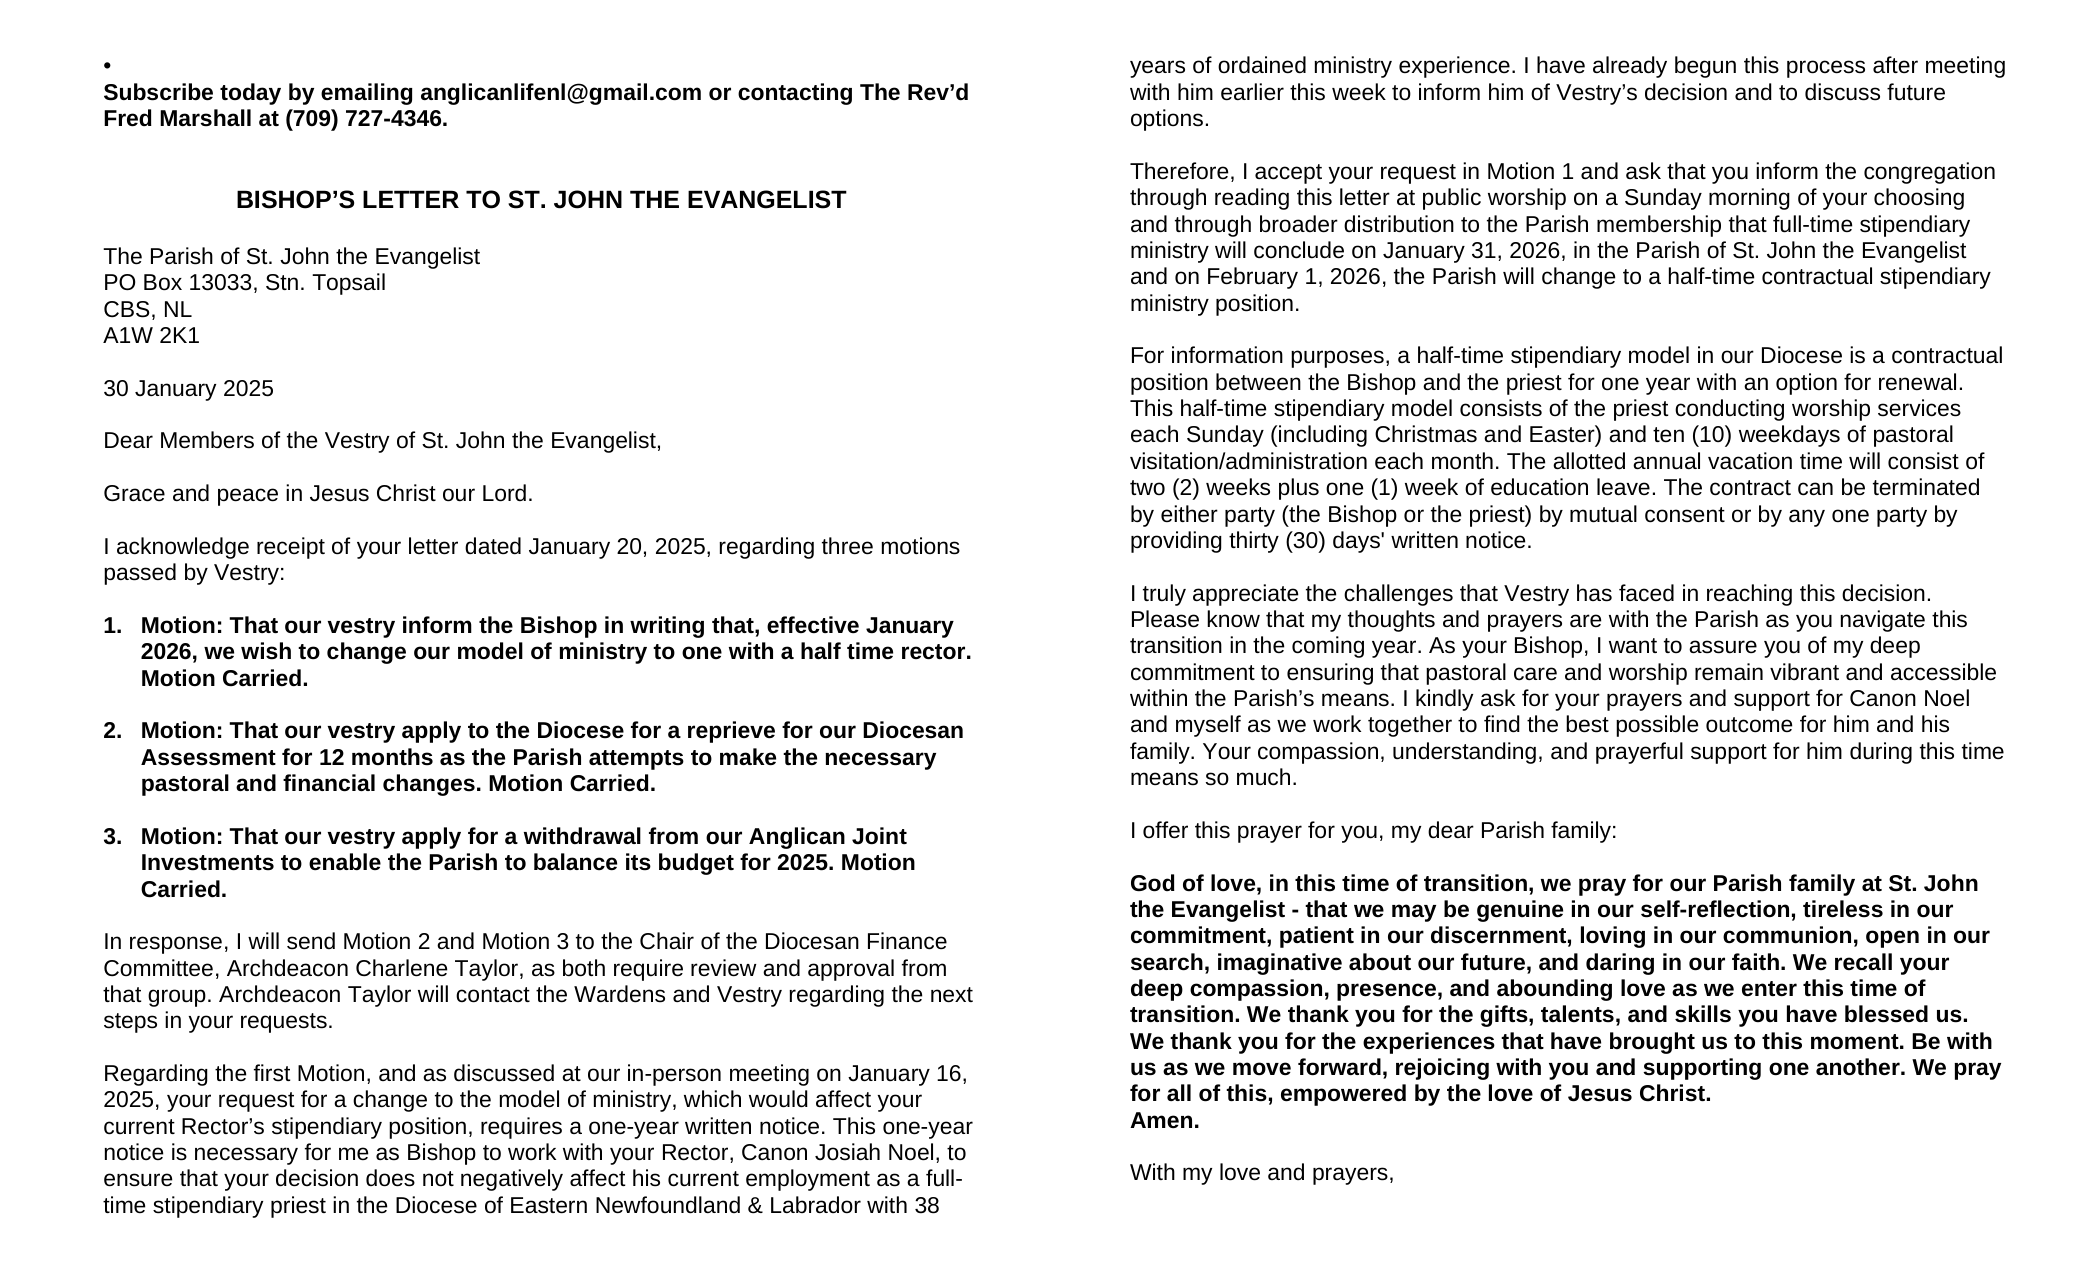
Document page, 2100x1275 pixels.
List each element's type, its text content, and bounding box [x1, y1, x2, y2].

text God of love, in this time of transition, we pray for our Parish family at St. John the Evangelist - that we may be genuine in our self-reflection, tireless in our commitment, patient in our discernment, loving in our communion, open in our search, imaginative about our future, and daring in our faith. We recall your deep compassion, presence, and abounding love as we enter this time of transition. We thank you for the gifts, talents, and skills you have blessed us. We thank you for the experiences that have brought us to this moment. Be with us as we move forward, rejoicing with you and supporting one another. We pray for all of this, empowered by the love of Jesus Christ. [1130, 869, 2006, 1107]
text The Parish of St. John the Evangelist [103, 243, 980, 269]
text I truly appreciate the challenges that Vestry has faced in reaching this decision. Please know that my thoughts and prayers are with the Parish as you navigate this transition in the coming year. As your Bishop, I want to assure you of my deep commitment to ensuring that pastoral care and worship remain vibrant and accessible within the Parish’s means. I kindly ask for your prayers and support for Canon Noel and myself as we work together to find the best possible outcome for him and his family. Your compassion, understanding, and prayerful support for him during this time means so much. [1130, 579, 2006, 790]
text PO Box 13033, Stn. Topsail [103, 269, 980, 296]
text Dear Members of the Vestry of St. John the Evangelist, [103, 427, 980, 454]
text Grace and peace in Jesus Christ our Lord. [103, 480, 980, 507]
text I offer this prayer for you, my dear Parish family: [1130, 817, 2006, 843]
list Motion: That our vestry inform the Bishop in writing that, effective January 2026, we wish to change our model of ministry to one with a half time rector. Motion Carried. [103, 612, 980, 691]
text Therefore, I accept your request in Motion 1 and ask that you inform the congregation through reading this letter at public worship on a Sunday morning of your choosing and through broader distribution to the Parish membership that full-time stipendiary ministry will conclude on January 31, 2026, in the Parish of St. John the Evangelist and on February 1, 2026, the Parish will change to a half-time contractual stipendiary ministry position. [1130, 158, 2006, 316]
text In response, I will send Motion 2 and Motion 3 to the Chair of the Diocesan Finance Committee, Archdeacon Charlene Taylor, as both require review and approval from that group. Archdeacon Taylor will contact the Wardens and Vestry regarding the next steps in your requests. [103, 928, 980, 1034]
text Regarding the first Motion, and as discussed at our in-person meeting on January 16, 2025, your request for a change to the model of ministry, which would affect your current Rector’s stipendiary position, requires a one-year written notice. This one-year notice is necessary for me as Bishop to work with your Rector, Canon Josiah Noel, to ensure that your decision does not negatively affect his current employment as a full-time stipendiary priest in the Diocese of Eastern Newfoundland & Labrador with 38 years of ordained ministry experience. I have already begun this process after meeting with him earlier this week to inform him of Vestry’s decision and to discuss future options. [103, 1060, 980, 1218]
text Amen. [1130, 1107, 2006, 1133]
text A1W 2K1 [103, 322, 980, 348]
text For information purposes, a half-time stipendiary model in our Diocese is a contractual position between the Bishop and the priest for one year with an option for renewal. This half-time stipendiary model consists of the priest conducting worship services each Sunday (including Christmas and Easter) and ten (10) weekdays of pastoral visitation/administration each month. The allotted annual vacation time will consist of two (2) weeks plus one (1) week of education leave. The contract can be terminated by either party (the Bishop or the priest) by mutual consent or by any one party by providing thirty (30) days' written notice. [1130, 342, 2006, 553]
list Motion: That our vestry apply for a withdrawal from our Anglican Joint Investments to enable the Parish to balance its budget for 2025. Motion Carried. [103, 823, 980, 902]
text CBS, NL [103, 296, 980, 322]
list Motion: That our vestry apply to the Diocese for a reprieve for our Diocesan Assessment for 12 months as the Parish attempts to make the necessary pastoral and financial changes. Motion Carried. [103, 717, 980, 796]
text Subscribe today by emailing anglicanlifenl@gmail.com or contacting The Rev’d Fred Marshall at (709) 727-4346. [103, 79, 980, 132]
text I acknowledge receipt of your letter dated January 20, 2025, regarding three motions passed by Vestry: [103, 533, 980, 586]
text Regarding the first Motion, and as discussed at our in-person meeting on January 16, 2025, your request for a change to the model of ministry, which would affect your current Rector’s stipendiary position, requires a one-year written notice. This one-year notice is necessary for me as Bishop to work with your Rector, Canon Josiah Noel, to ensure that your decision does not negatively affect his current employment as a full-time stipendiary priest in the Diocese of Eastern Newfoundland & Labrador with 38 years of ordained ministry experience. I have already begun this process after meeting with him earlier this week to inform him of Vestry’s decision and to discuss future options. [1130, 52, 2006, 132]
text 30 January 2025 [103, 375, 980, 401]
text With my love and prayers, [1130, 1159, 2006, 1186]
text BISHOP’S LETTER TO ST. JOHN THE EVANGELIST [103, 186, 980, 214]
